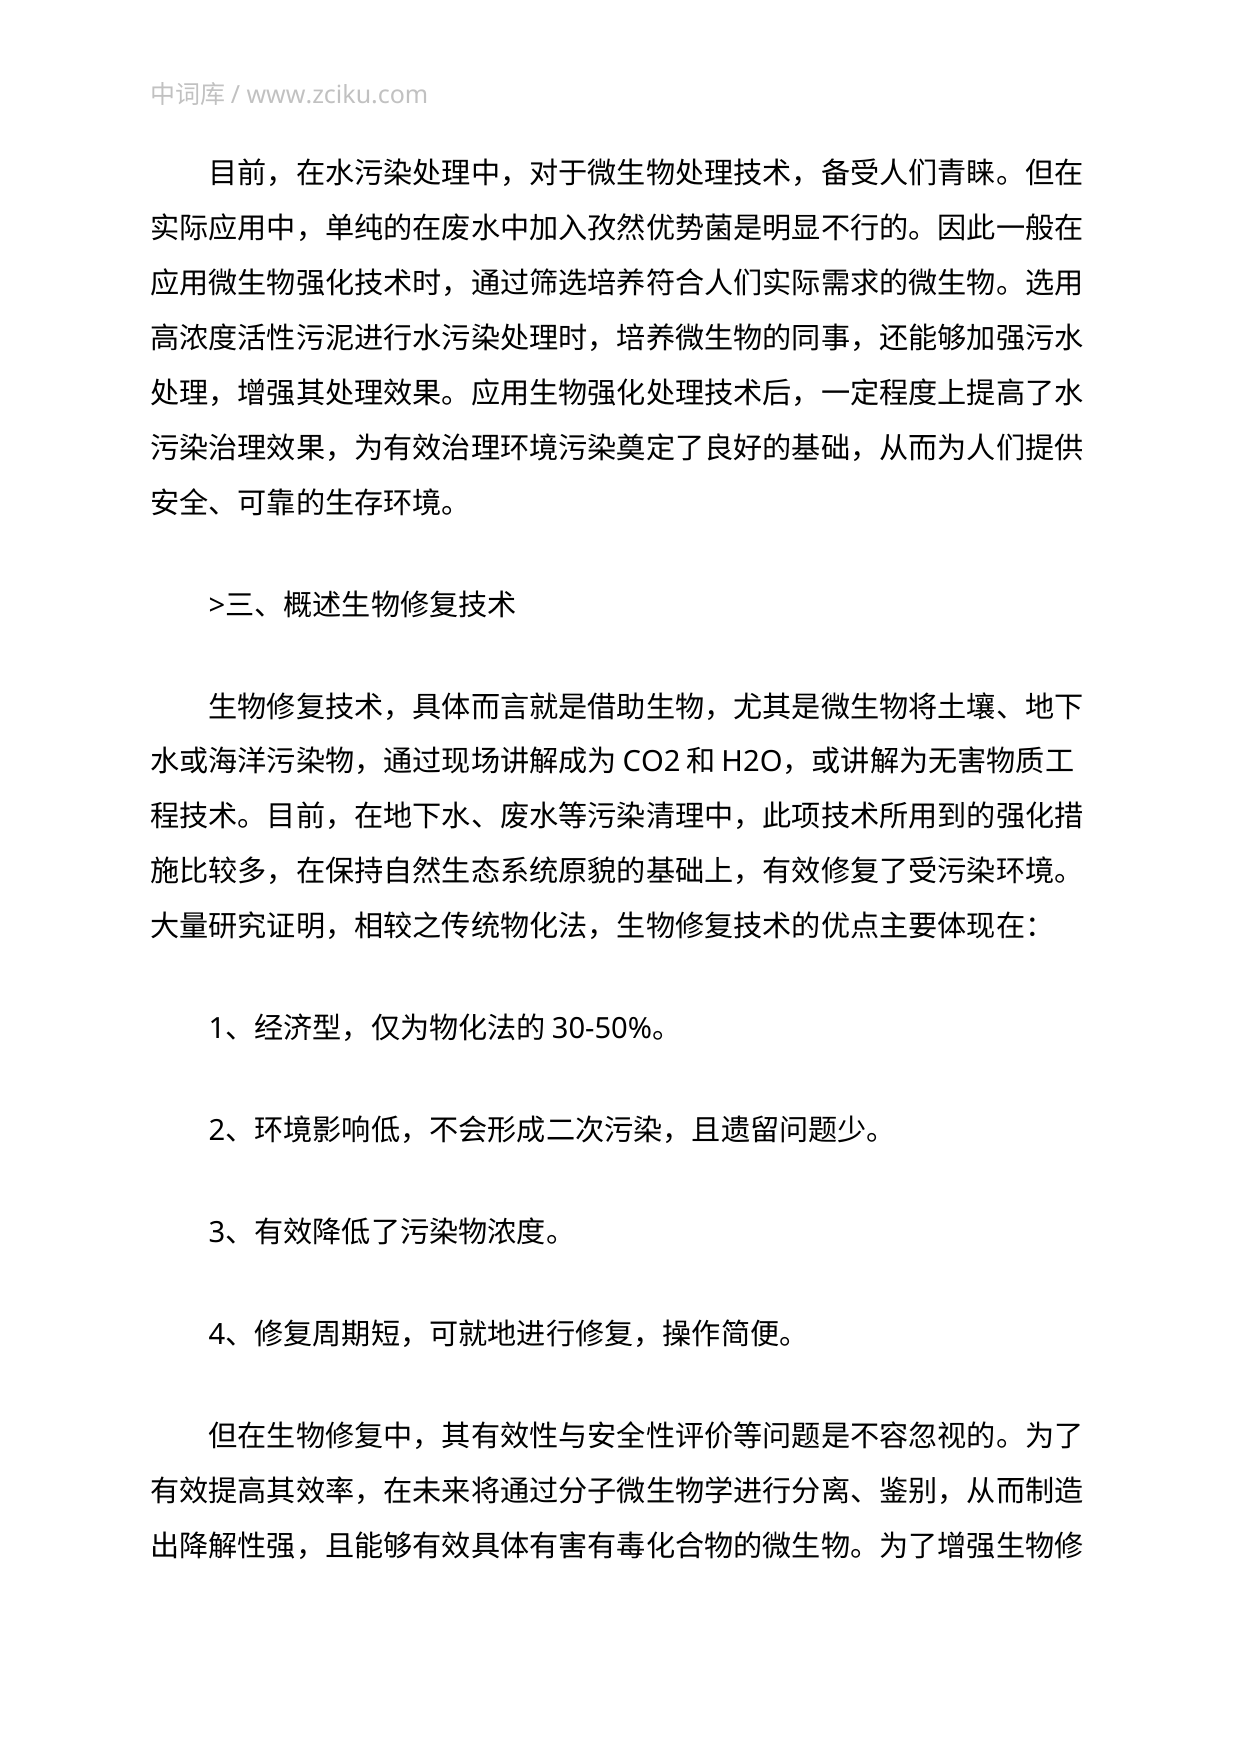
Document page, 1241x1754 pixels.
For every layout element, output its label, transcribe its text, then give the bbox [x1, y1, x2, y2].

text 2、环境影响低，不会形成二次污染，且遗留问题少。 [150, 1107, 1090, 1149]
text >三、概述生物修复技术 [150, 581, 1090, 623]
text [150, 1412, 1090, 1564]
text 目前，在水污染处理中，对于微生物处理技术，备受人们青睐。但在实际应用中，单纯的在废水中加入孜然优势菌是明显不行的。因此一般在应用微生物强化技术时，通过筛选培养符合人们实际需求的微生物。选用高浓度活性污泥进行水污染处理时，培养微生物的同事，还能够加强污水处理，增强其处理效果。应用生物强化处理技术后，一定程度上提高了水污染治理效果，为有效治理环境污染奠定了良好的基础，从而为人们提供安全、可靠的生存环境。 [150, 150, 1090, 522]
text 生物修复技术，具体而言就是借助生物，尤其是微生物将土壤、地下水或海洋污染物，通过现场讲解成为CO2和H2O，或讲解为无害物质工程技术。目前，在地下水、废水等污染清理中，此项技术所用到的强化措施比较多，在保持自然生态系统原貌的基础上，有效修复了受污染环境。大量研究证明，相较之传统物化法，生物修复技术的优点主要体现在： [150, 683, 1090, 945]
text 4、修复周期短，可就地进行修复，操作简便。 [150, 1311, 1090, 1353]
text 3、有效降低了污染物浓度。 [150, 1208, 1090, 1251]
text 1、经济型，仅为物化法的30-50%。 [150, 1004, 1090, 1047]
